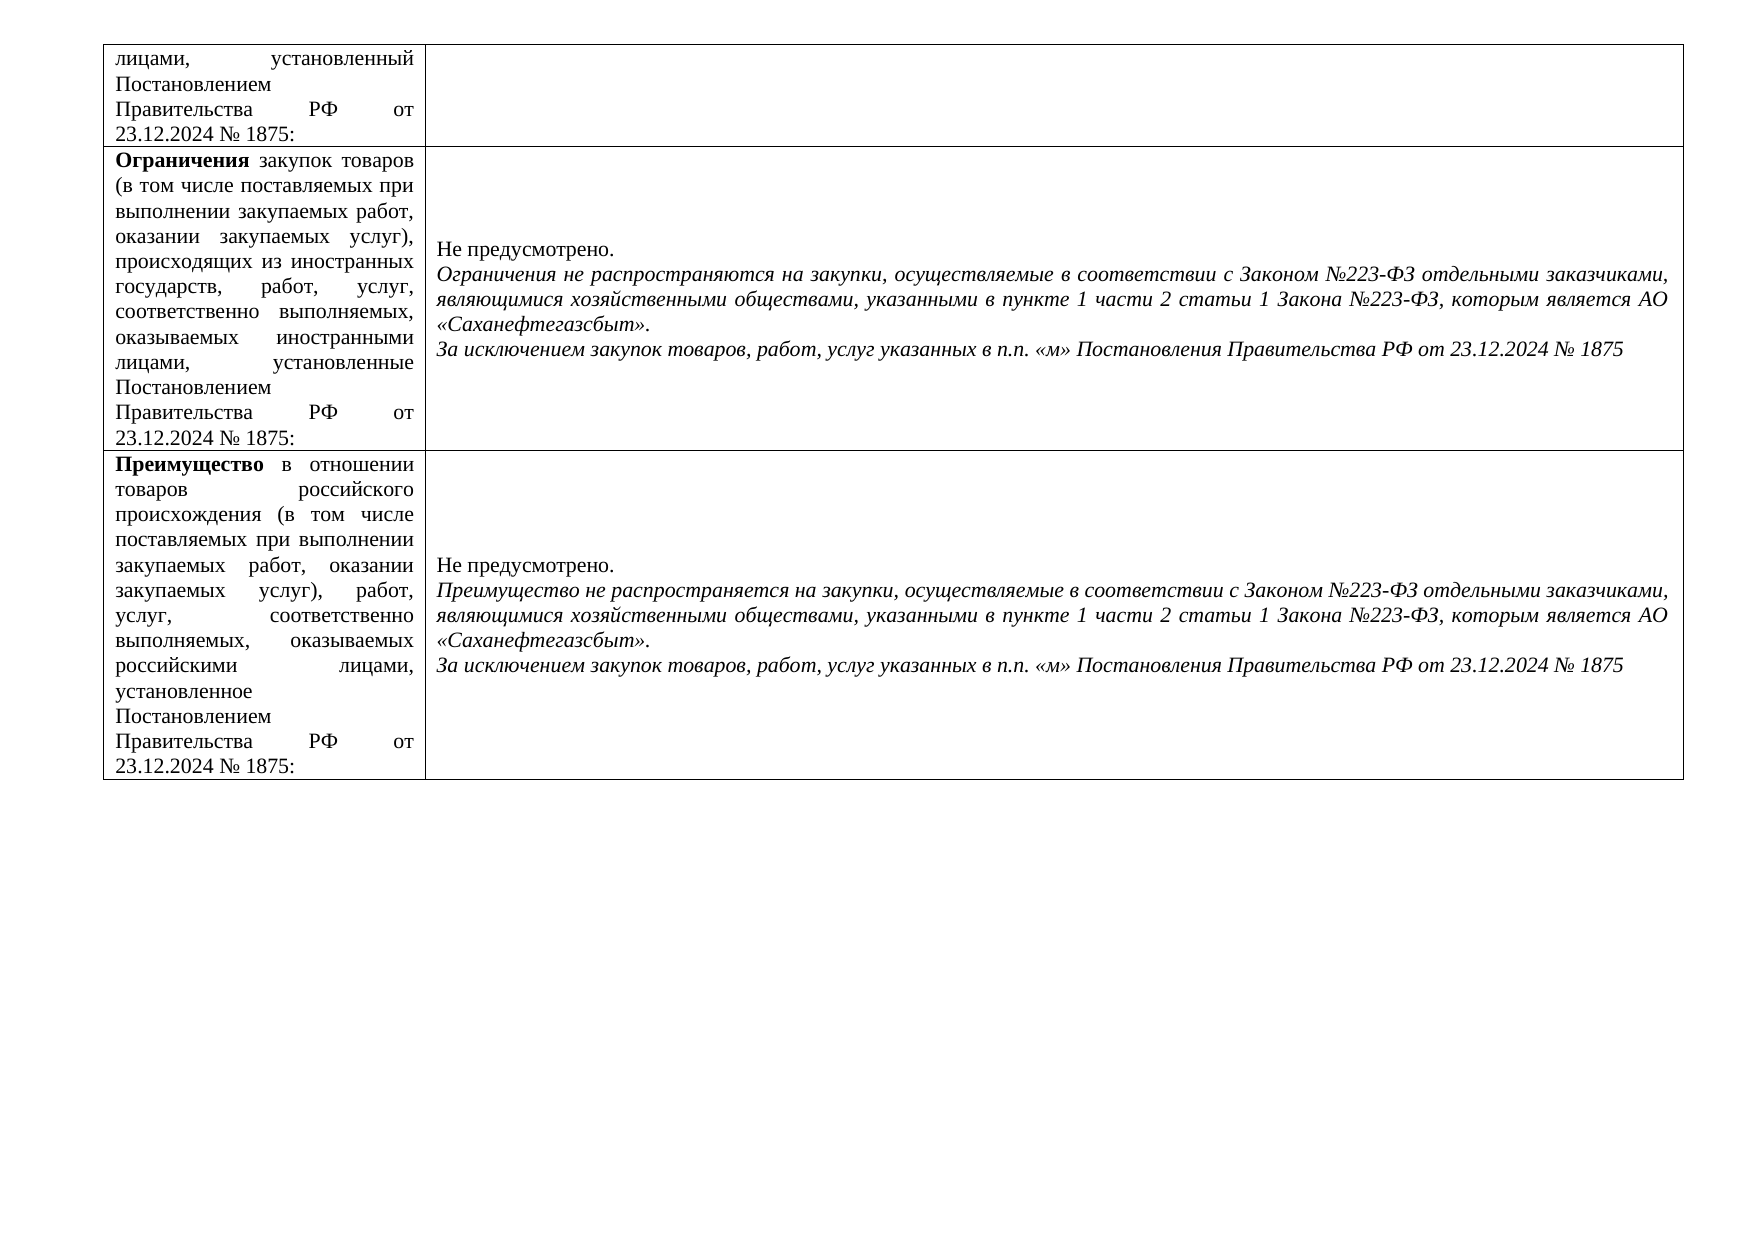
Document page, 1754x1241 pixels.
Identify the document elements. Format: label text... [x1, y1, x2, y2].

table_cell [104, 45, 425, 146]
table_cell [426, 45, 1683, 146]
table_cell Преимущество в отношении товаров российского происхождения (в том числе поставляемых при выполнении закупаемых работ, оказании закупаемых услуг), работ, услуг, соответственно выполняемых, оказываемых российскими лицами, установленное Постановлением Правительства РФ от 23.12.2024 № 1875: [104, 451, 425, 778]
table_cell Не предусмотрено. Ограничения не распространяются на закупки, осуществляемые в соответствии с Законом №223-ФЗ отдельными заказчиками, являющимися хозяйственными обществами, указанными в пункте 1 части 2 статьи 1 Закона №223-ФЗ, которым является АО «Саханефтегазсбыт». За исключением закупок товаров, работ, услуг указанных в п.п. «м» Постановления Правительства РФ от 23.12.2024 № 1875 [426, 147, 1683, 450]
table_cell Не предусмотрено. Преимущество не распространяется на закупки, осуществляемые в соответствии с Законом №223-ФЗ отдельными заказчиками, являющимися хозяйственными обществами, указанными в пункте 1 части 2 статьи 1 Закона №223-ФЗ, которым является АО «Саханефтегазсбыт». За исключением закупок товаров, работ, услуг указанных в п.п. «м» Постановления Правительства РФ от 23.12.2024 № 1875 [426, 451, 1683, 778]
table_cell Ограничения закупок товаров (в том числе поставляемых при выполнении закупаемых работ, оказании закупаемых услуг), происходящих из иностранных государств, работ, услуг, соответственно выполняемых, оказываемых иностранными лицами, установленные Постановлением Правительства РФ от 23.12.2024 № 1875: [104, 147, 425, 450]
